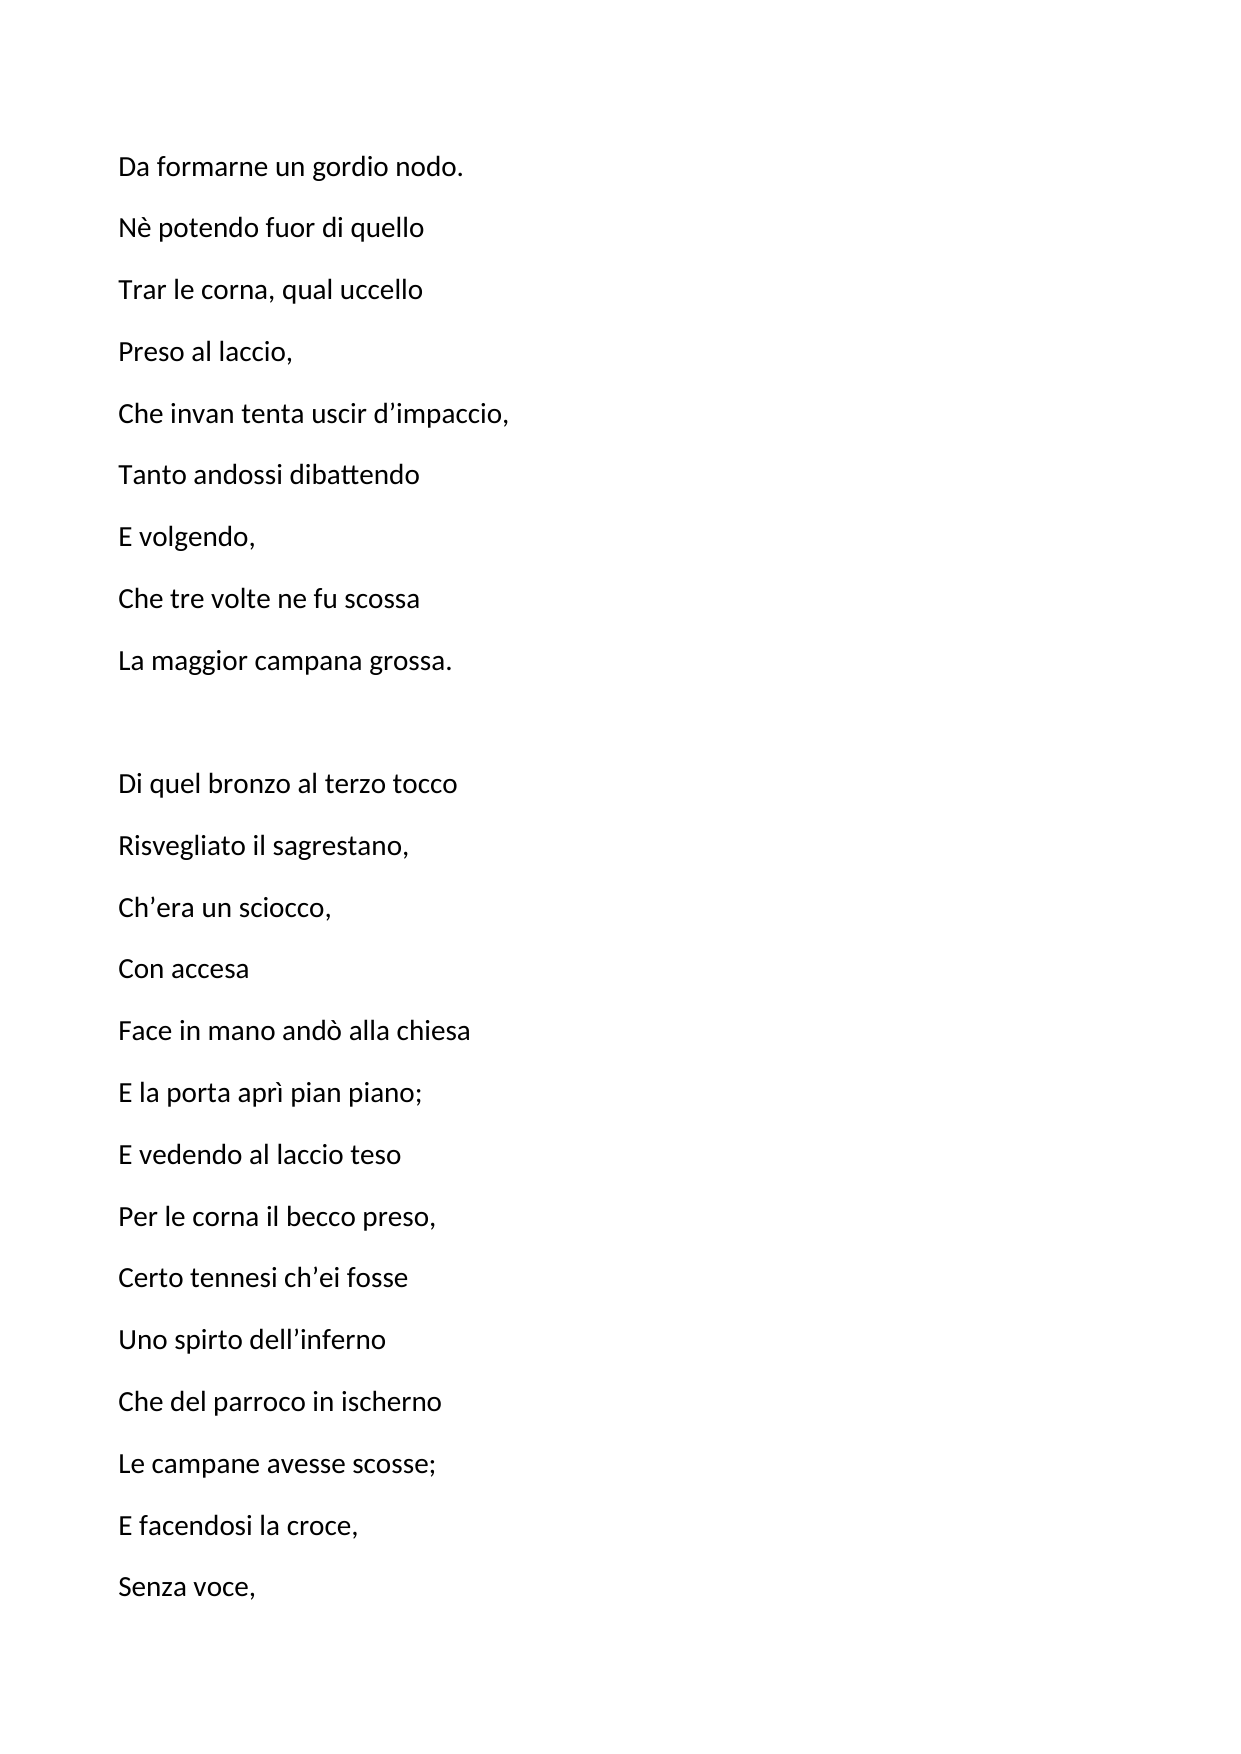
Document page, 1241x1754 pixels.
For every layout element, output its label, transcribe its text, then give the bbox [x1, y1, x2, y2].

text Preso al laccio, [118, 333, 1019, 368]
text Senza voce, [118, 1568, 1019, 1604]
text Certo tennesi ch’ei fosse [118, 1259, 1019, 1295]
text Per le corna il becco preso, [118, 1198, 1019, 1233]
text E facendosi la croce, [118, 1507, 1019, 1542]
text E la porta aprì pian piano; [118, 1074, 1019, 1110]
text Risvegliato il sagrestano, [118, 827, 1019, 863]
text Le campane avesse scosse; [118, 1445, 1019, 1480]
text Face in mano andò alla chiesa [118, 1012, 1019, 1048]
text E volgendo, [118, 518, 1019, 554]
text Uno spirto dell’inferno [118, 1321, 1019, 1357]
text Che invan tenta uscir d’impaccio, [118, 395, 1019, 430]
text Trar le corna, qual uccello [118, 271, 1019, 307]
text Nè potendo fuor di quello [118, 209, 1019, 245]
text Che tre volte ne fu scossa [118, 580, 1019, 616]
text Da formarne un gordio nodo. [118, 148, 1019, 183]
text Ch’era un sciocco, [118, 889, 1019, 924]
text Di quel bronzo al terzo tocco [118, 765, 1019, 801]
text Che del parroco in ischerno [118, 1383, 1019, 1419]
text Con accesa [118, 951, 1019, 986]
text E vedendo al laccio teso [118, 1136, 1019, 1172]
text Tanto andossi dibattendo [118, 456, 1019, 492]
text La maggior campana grossa. [118, 642, 1019, 677]
